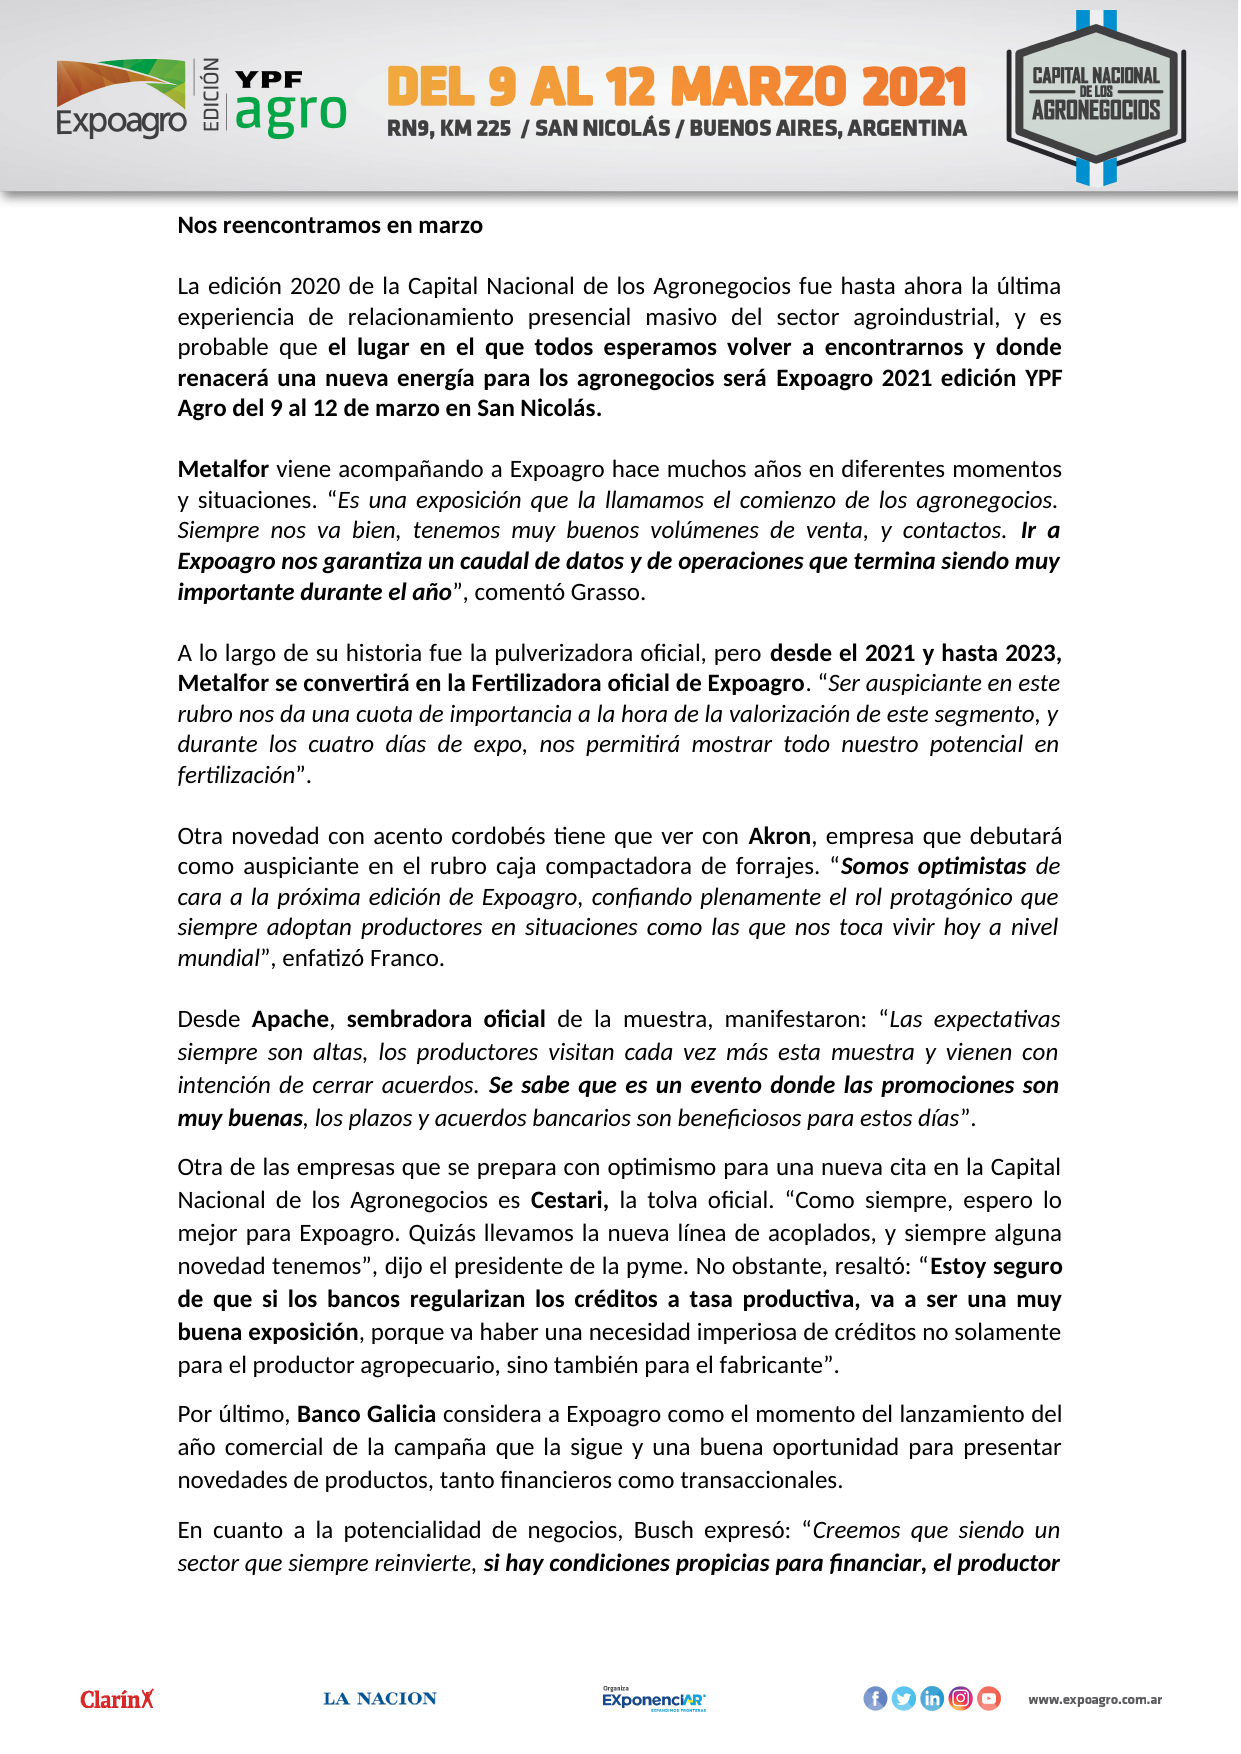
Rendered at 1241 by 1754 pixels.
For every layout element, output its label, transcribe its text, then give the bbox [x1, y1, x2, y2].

picture [0, 1648, 1241, 1754]
text Metalfor viene acompañando a Expoagro hace muchos años en diferentes momentos y situaciones. “Es una exposición que la llamamos el comienzo de los agronegocios. Siempre nos va bien, tenemos muy buenos volúmenes de venta, y contactos. Ir a Expoagro nos garantiza un caudal de datos y de operaciones que termina siendo muy importante durante el año”, comentó Grasso. [177, 453, 1063, 606]
text Otra novedad con acento cordobés tiene que ver con Akron, empresa que debutará como auspiciante en el rubro caja compactadora de forrajes. “Somos optimistas de cara a la próxima edición de Expoagro, confiando plenamente el rol protagónico que siempre adoptan productores en situaciones como las que nos toca vivir hoy a nivel mundial”, enfatizó Franco. [177, 820, 1063, 972]
text Por último, Banco Galicia considera a Expoagro como el momento del lanzamiento del año comercial de la campaña que la sigue y una buena oportunidad para presentar novedades de productos, tanto financieros como transaccionales. [177, 1398, 1063, 1495]
text Otra de las empresas que se prepara con optimismo para una nueva cita en la Capital Nacional de los Agronegocios es Cestari, la tolva oficial. “Como siempre, espero lo mejor para Expoagro. Quizás llevamos la nueva línea de acoplados, y siempre alguna novedad tenemos”, dijo el presidente de la pyme. No obstante, resaltó: “Estoy seguro de que si los bancos regularizan los créditos a tasa productiva, va a ser una muy buena exposición, porque va haber una necesidad imperiosa de créditos no solamente para el productor agropecuario, sino también para el fabricante”. [177, 1151, 1063, 1379]
text Nos reencontramos en marzo [177, 210, 1063, 240]
text A lo largo de su historia fue la pulverizadora oficial, pero desde el 2021 y hasta 2023, Metalfor se convertirá en la Fertilizadora oficial de Expoagro. “Ser auspiciante en este rubro nos da una cuota de importancia a la hora de la valorización de este segmento, y durante los cuatro días de expo, nos permitirá mostrar todo nuestro potencial en fertilización”. [177, 637, 1063, 789]
text Desde Apache, sembradora oficial de la muestra, manifestaron: “Las expectativas siempre son altas, los productores visitan cada vez más esta muestra y vienen con intención de cerrar acuerdos. Se sabe que es un evento donde las promociones son muy buenas, los plazos y acuerdos bancarios son beneficiosos para estos días”. [177, 1003, 1063, 1132]
picture [0, 0, 1239, 210]
text La edición 2020 de la Capital Nacional de los Agronegocios fue hasta ahora la última experiencia de relacionamiento presencial masivo del sector agroindustrial, y es probable que el lugar en el que todos esperamos volver a encontrarnos y donde renacerá una nueva energía para los agronegocios será Expoagro 2021 edición YPF Agro del 9 al 12 de marzo en San Nicolás. [177, 270, 1063, 423]
